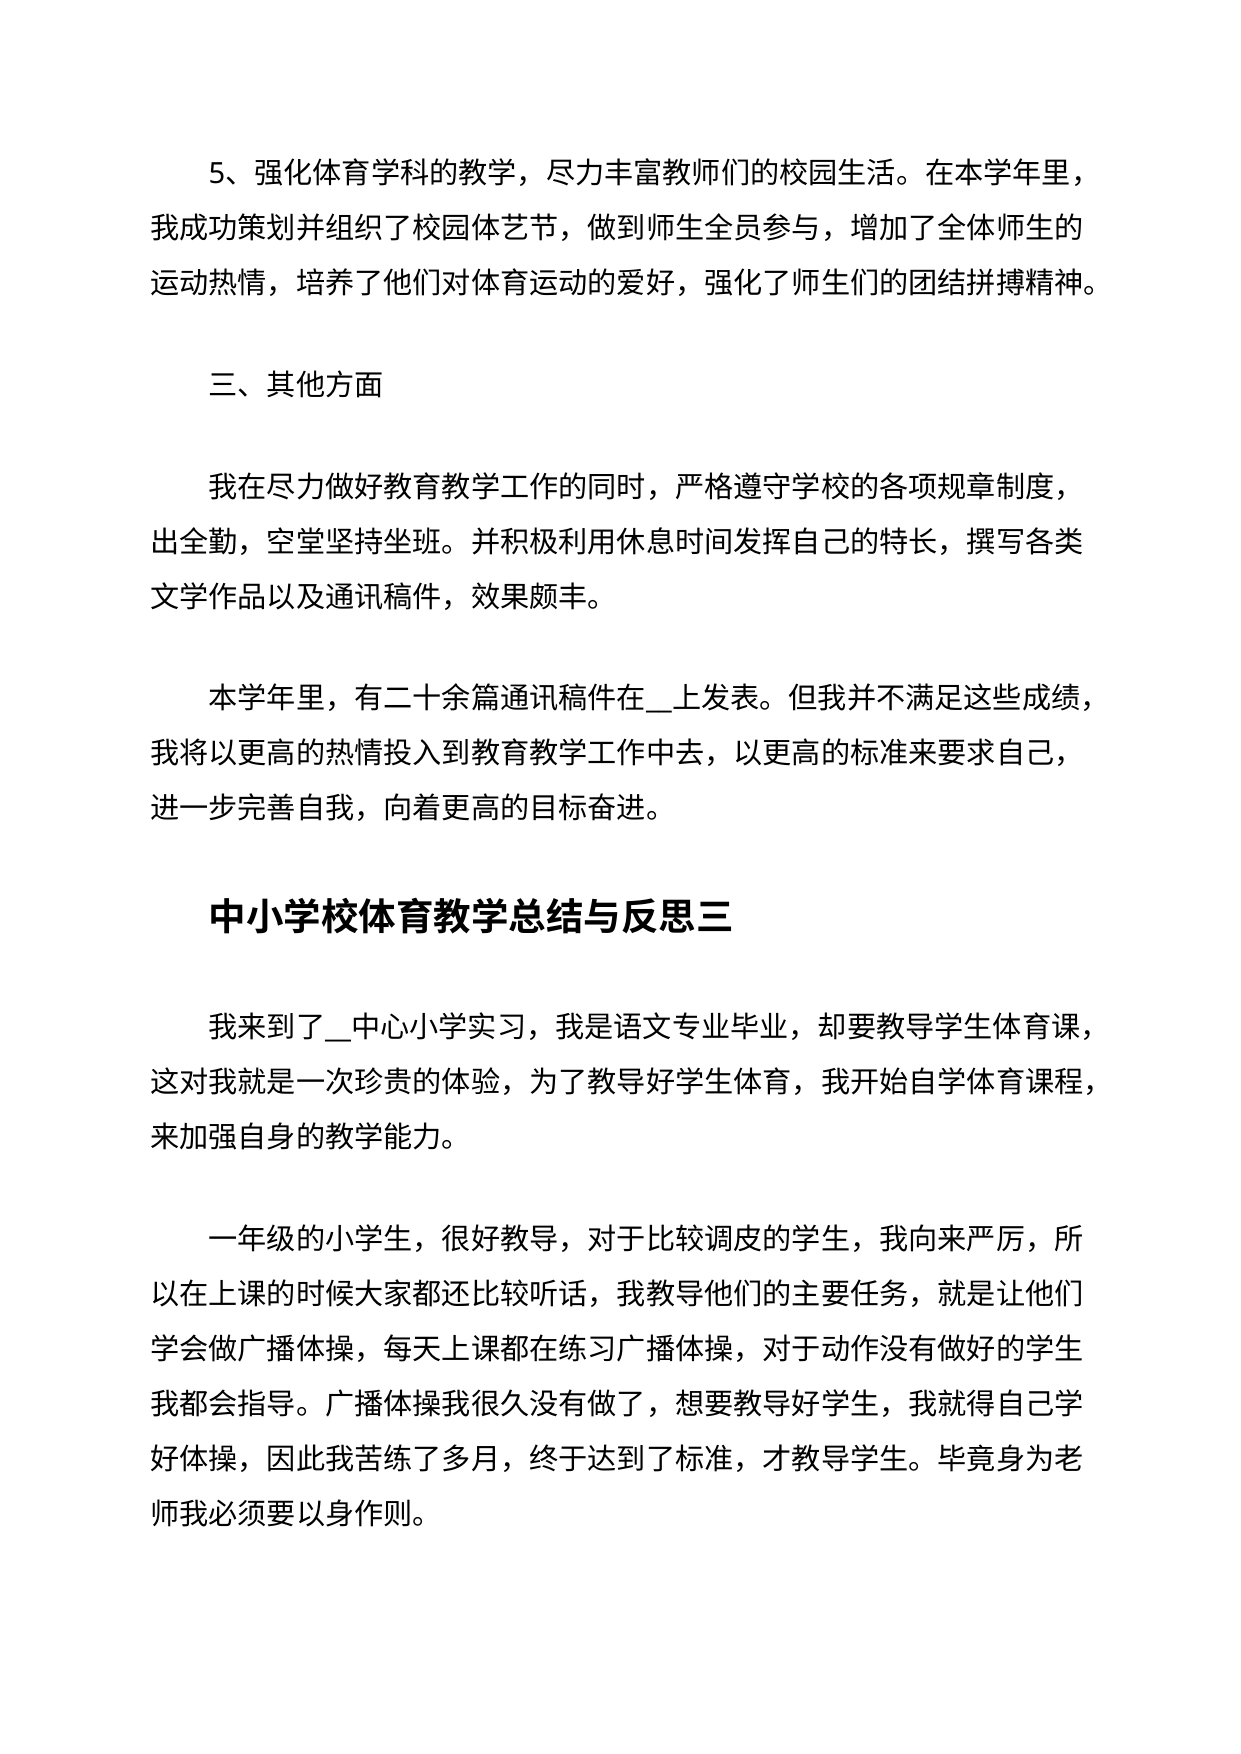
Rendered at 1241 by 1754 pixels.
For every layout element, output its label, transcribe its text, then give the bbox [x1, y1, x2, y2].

text 我来到了__中心小学实习，我是语文专业毕业，却要教导学生体育课，这对我就是一次珍贵的体验，为了教导好学生体育，我开始自学体育课程，来加强自身的教学能力。 [150, 1004, 1090, 1156]
text 本学年里，有二十余篇通讯稿件在__上发表。但我并不满足这些成绩，我将以更高的热情投入到教育教学工作中去，以更高的标准来要求自己，进一步完善自我，向着更高的目标奋进。 [150, 675, 1090, 827]
text 5、强化体育学科的教学，尽力丰富教师们的校园生活。在本学年里，我成功策划并组织了校园体艺节，做到师生全员参与，增加了全体师生的运动热情，培养了他们对体育运动的爱好，强化了师生们的团结拼搏精神。 [150, 150, 1090, 302]
text 一年级的小学生，很好教导，对于比较调皮的学生，我向来严厉，所以在上课的时候大家都还比较听话，我教导他们的主要任务，就是让他们学会做广播体操，每天上课都在练习广播体操，对于动作没有做好的学生我都会指导。广播体操我很久没有做了，想要教导好学生，我就得自己学好体操，因此我苦练了多月，终于达到了标准，才教导学生。毕竟身为老师我必须要以身作则。 [150, 1216, 1090, 1532]
text 三、其他方面 [150, 362, 1090, 404]
text 中小学校体育教学总结与反思三 [150, 887, 1090, 941]
text 我在尽力做好教育教学工作的同时，严格遵守学校的各项规章制度，出全勤，空堂坚持坐班。并积极利用休息时间发挥自己的特长，撰写各类文学作品以及通讯稿件，效果颇丰。 [150, 463, 1090, 616]
